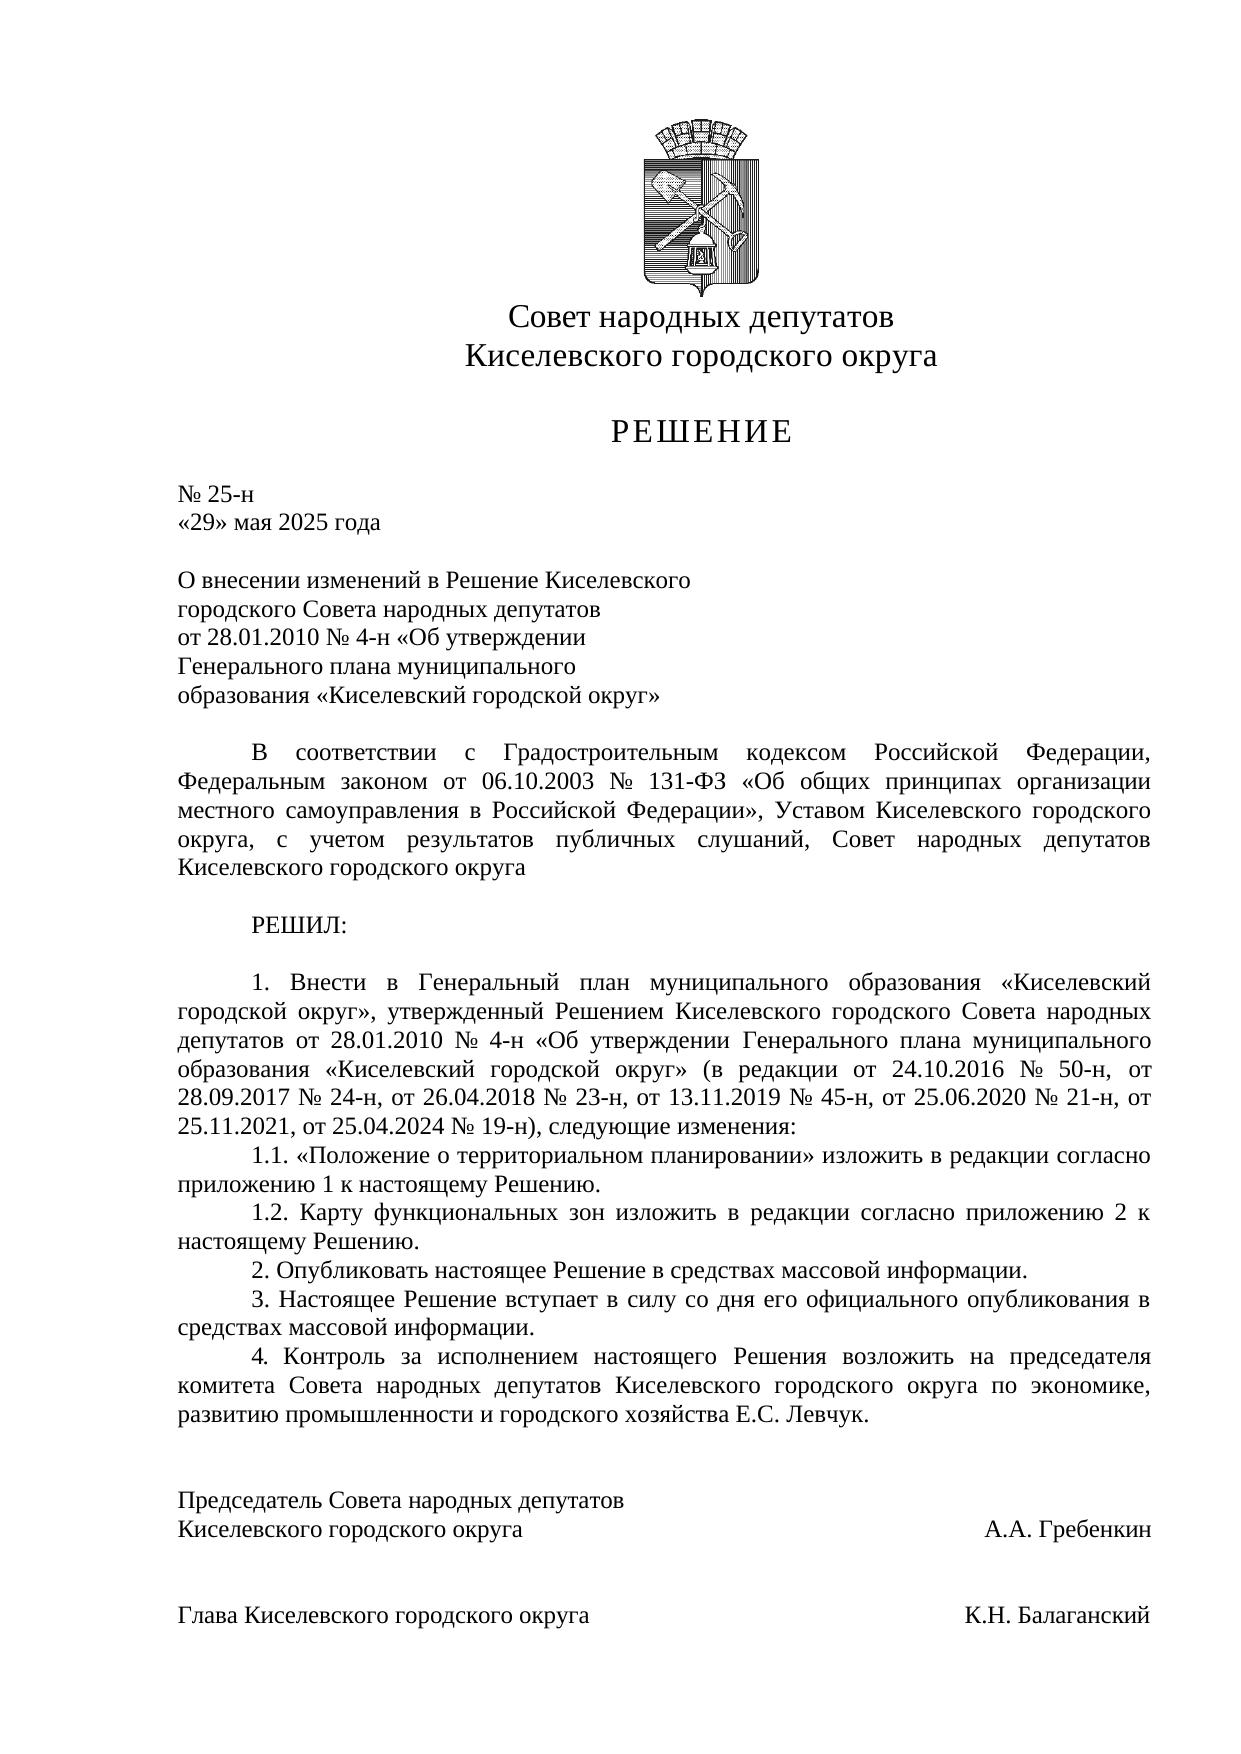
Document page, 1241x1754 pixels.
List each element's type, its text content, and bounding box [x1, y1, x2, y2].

text 1.2. Карту функциональных зон изложить в редакции согласно приложению 2 к настоящему Решению. [177, 1197, 1152, 1255]
text Председатель Совета народных депутатов [177, 1485, 1152, 1514]
text 1. Внести в Генеральный план муниципального образования «Киселевский городской округ», утвержденный Решением Киселевского городского Совета народных депутатов от 28.01.2010 № 4-н «Об утверждении Генерального плана муниципального образования «Киселевский городской округ» (в редакции от 24.10.2016 № 50-н, от 28.09.2017 № 24-н, от 26.04.2018 № 23-н, от 13.11.2019 № 45-н, от 25.06.2020 № 21-н, от 25.11.2021, от 25.04.2024 № 19-н), следующие изменения: [177, 967, 1152, 1140]
text Киселевского городского округа А.А. Гребенкин [177, 1514, 1152, 1542]
text Генерального плана муниципального [177, 651, 1152, 680]
text «29» мая 2025 года [177, 507, 1152, 536]
text В соответствии с Градостроительным кодексом Российской Федерации, Федеральным законом от 06.10.2003 № 131-ФЗ «Об общих принципах организации местного самоуправления в Российской Федерации», Уставом Киселевского городского округа, с учетом результатов публичных слушаний, Совет народных депутатов Киселевского городского округа [177, 737, 1152, 881]
text образования «Киселевский городской округ» [177, 680, 1152, 709]
text Глава Киселевского городского округа К.Н. Балаганский [177, 1600, 1152, 1629]
text РЕШИЛ: [177, 910, 1152, 939]
picture [643, 119, 759, 297]
text Совет народных депутатов [177, 297, 1152, 335]
text РЕШЕНИЕ [177, 412, 1152, 450]
text 2. Опубликовать настоящее Решение в средствах массовой информации. [177, 1255, 1152, 1284]
text № 25-н [177, 479, 1152, 507]
text городского Совета народных депутатов [177, 594, 1152, 622]
text О внесении изменений в Решение Киселевского [177, 565, 1152, 594]
text от 28.01.2010 № 4-н «Об утверждении [177, 622, 1152, 651]
text 4. Контроль за исполнением настоящего Решения возложить на председателя комитета Совета народных депутатов Киселевского городского округа по экономике, развитию промышленности и городского хозяйства Е.С. Левчук. [177, 1341, 1152, 1427]
text 1.1. «Положение о территориальном планировании» изложить в редакции согласно приложению 1 к настоящему Решению. [177, 1140, 1152, 1197]
text 3. Настоящее Решение вступает в силу со дня его официального опубликования в средствах массовой информации. [177, 1284, 1152, 1341]
text Киселевского городского округа [177, 335, 1152, 373]
